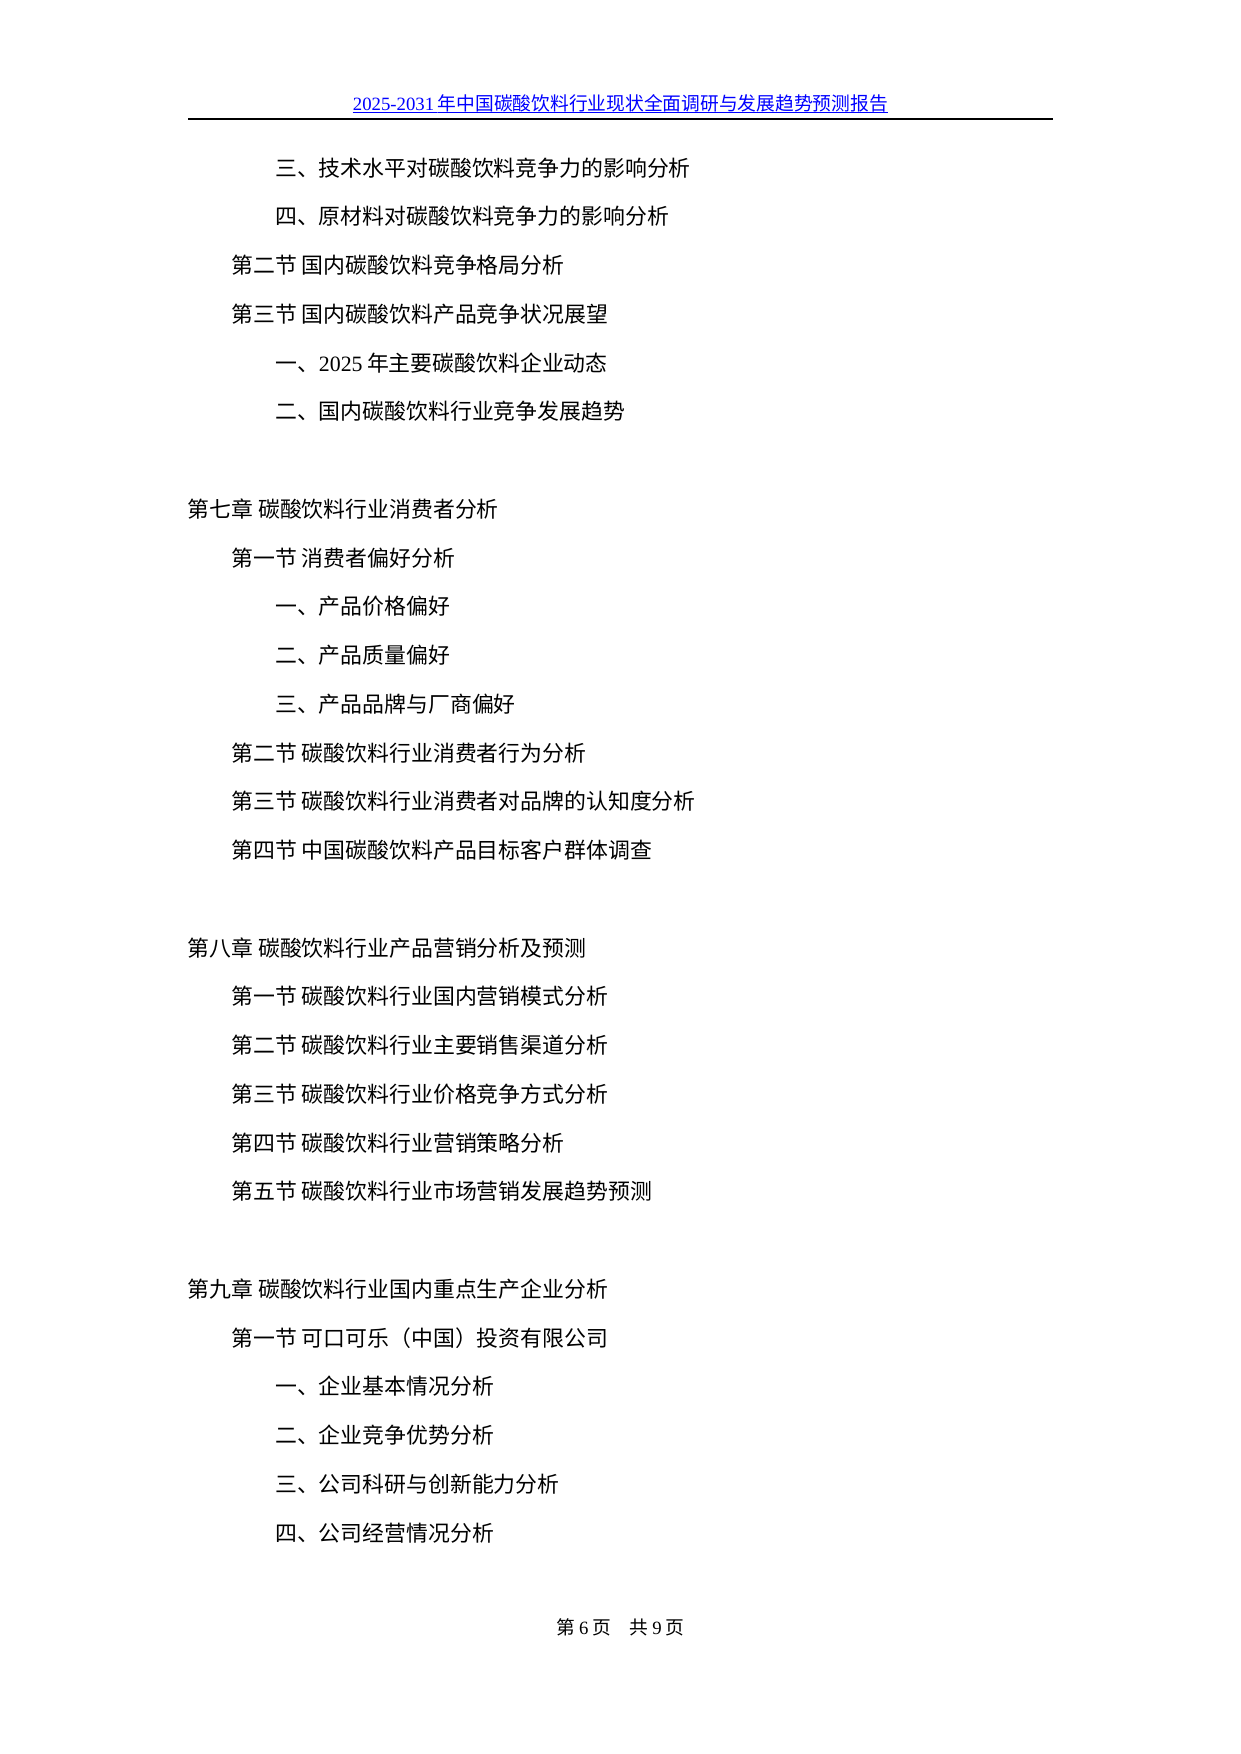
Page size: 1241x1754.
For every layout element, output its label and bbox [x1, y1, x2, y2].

text [187, 150, 1053, 1548]
